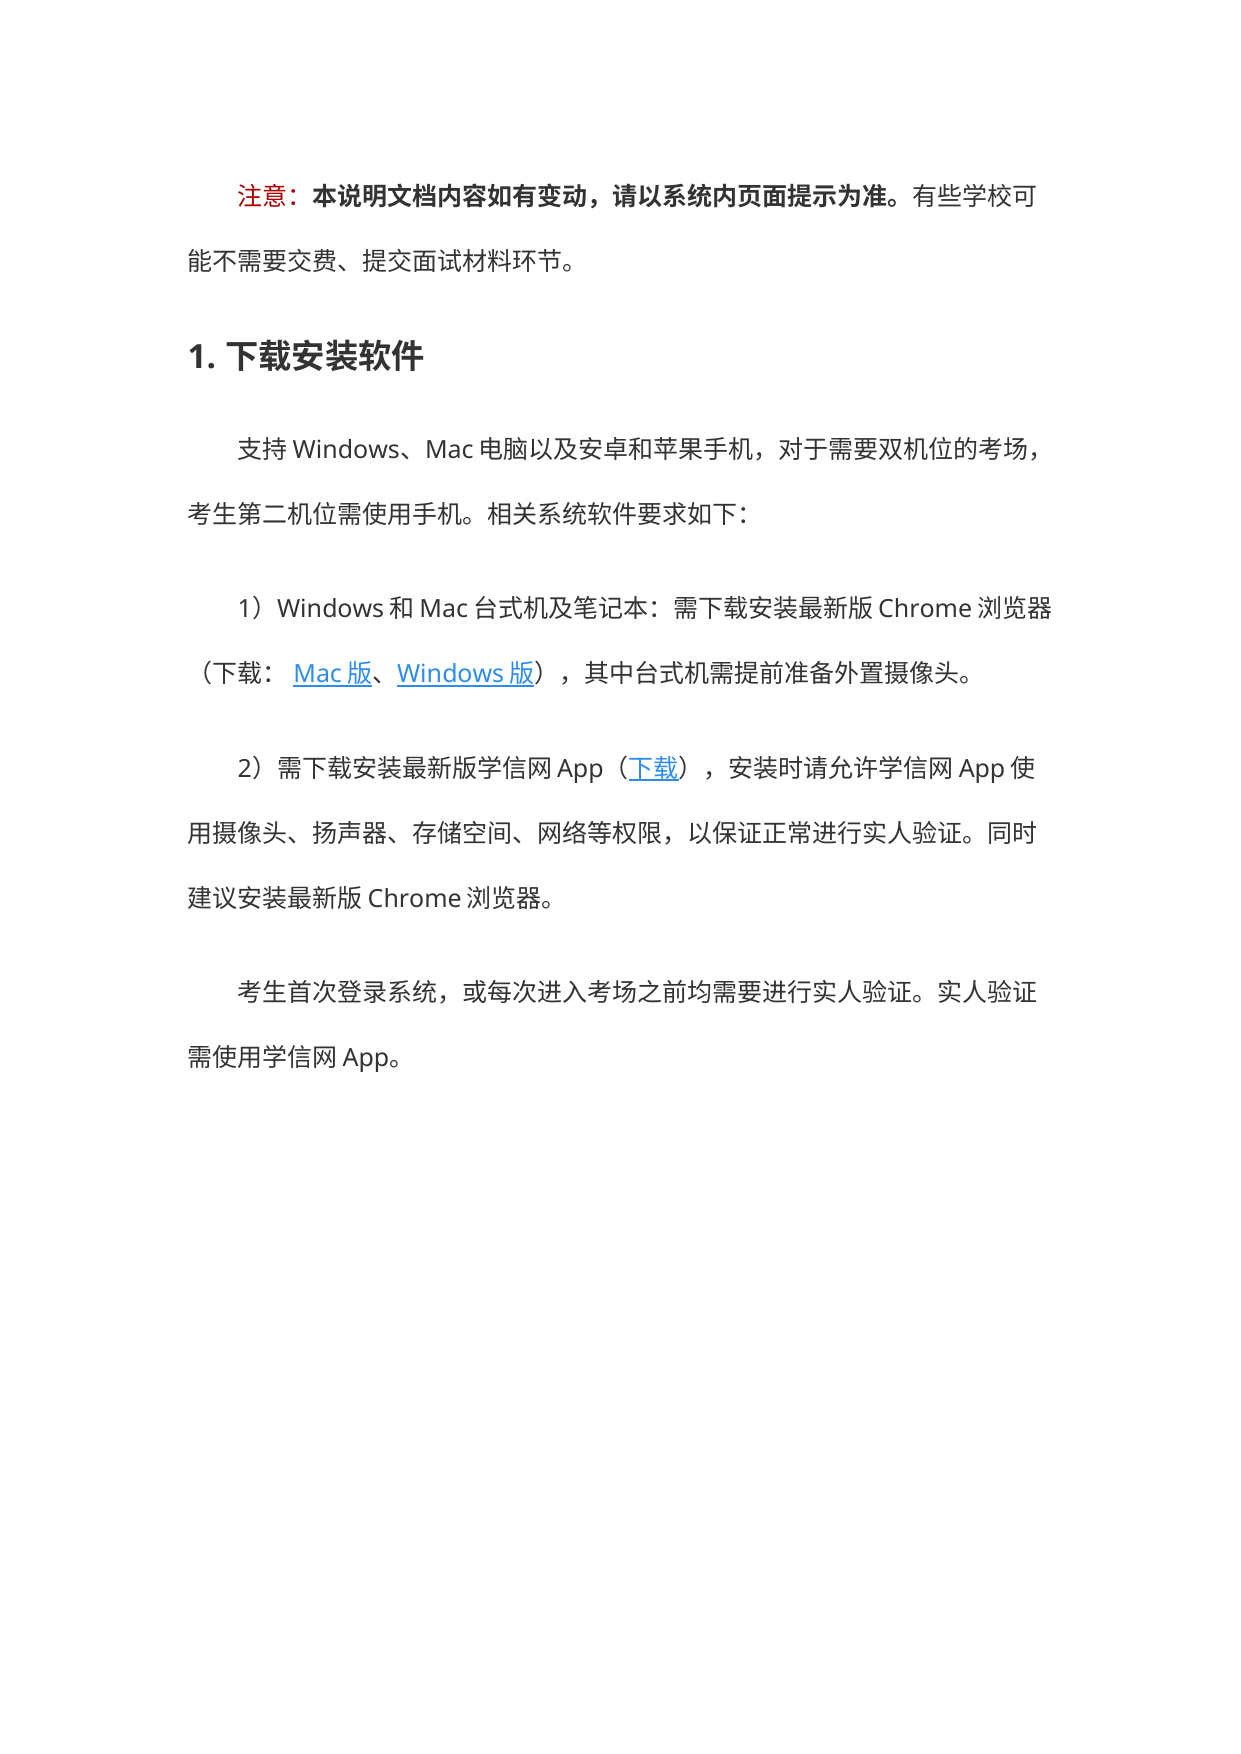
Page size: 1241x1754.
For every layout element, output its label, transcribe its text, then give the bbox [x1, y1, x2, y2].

text 注意：本说明文档内容如有变动，请以系统内页面提示为准。有些学校可能不需要交费、提交面试材料环节。 [187, 162, 1053, 292]
text 支持Windows、Mac电脑以及安卓和苹果手机，对于需要双机位的考场，考生第二机位需使用手机。相关系统软件要求如下： [187, 415, 1053, 545]
text 1）Windows和Mac台式机及笔记本：需下载安装最新版Chrome浏览器（下载： Mac版、Windows版），其中台式机需提前准备外置摄像头。 [187, 574, 1053, 704]
text 2）需下载安装最新版学信网App（下载），安装时请允许学信网App使用摄像头、扬声器、存储空间、网络等权限，以保证正常进行实人验证。同时建议安装最新版Chrome浏览器。 [187, 734, 1053, 929]
text 1. 下载安装软件 [187, 321, 1053, 386]
text 考生首次登录系统，或每次进入考场之前均需要进行实人验证。实人验证需使用学信网App。 [187, 958, 1053, 1088]
